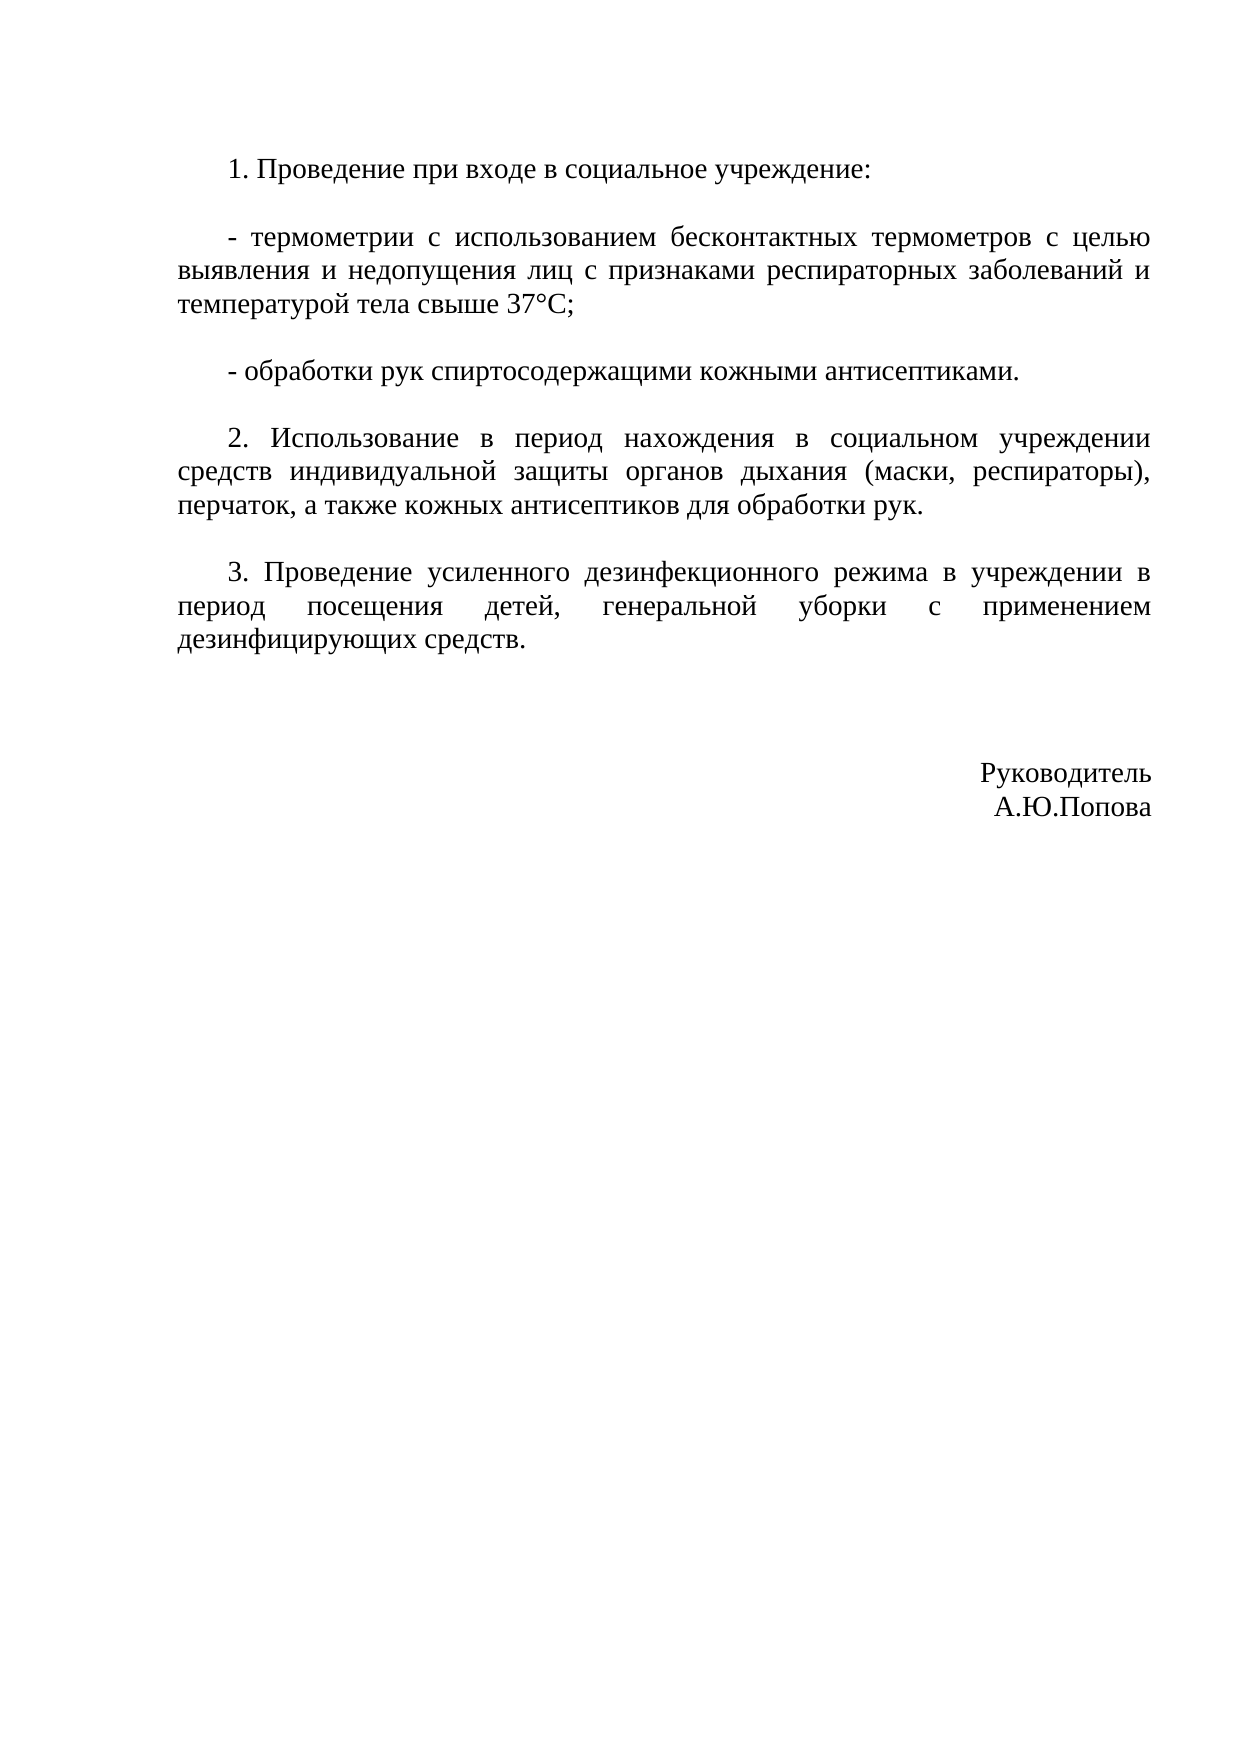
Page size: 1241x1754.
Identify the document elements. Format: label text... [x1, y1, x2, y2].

text Руководитель А.Ю.Попова [177, 755, 1152, 822]
text 2. Использование в период нахождения в социальном учреждении средств индивидуальной защиты органов дыхания (маски, респираторы), перчаток, а также кожных антисептиков для обработки рук. [177, 420, 1152, 521]
text 3. Проведение усиленного дезинфекционного режима в учреждении в период посещения детей, генеральной уборки с применением дезинфицирующих средств. [177, 554, 1152, 655]
text - термометрии с использованием бесконтактных термометров с целью выявления и недопущения лиц с признаками респираторных заболеваний и температурой тела свыше 37°С; [177, 219, 1152, 319]
text - обработки рук спиртосодержащими кожными антисептиками. [177, 353, 1152, 386]
text 1. Проведение при входе в социальное учреждение: [177, 152, 1152, 185]
